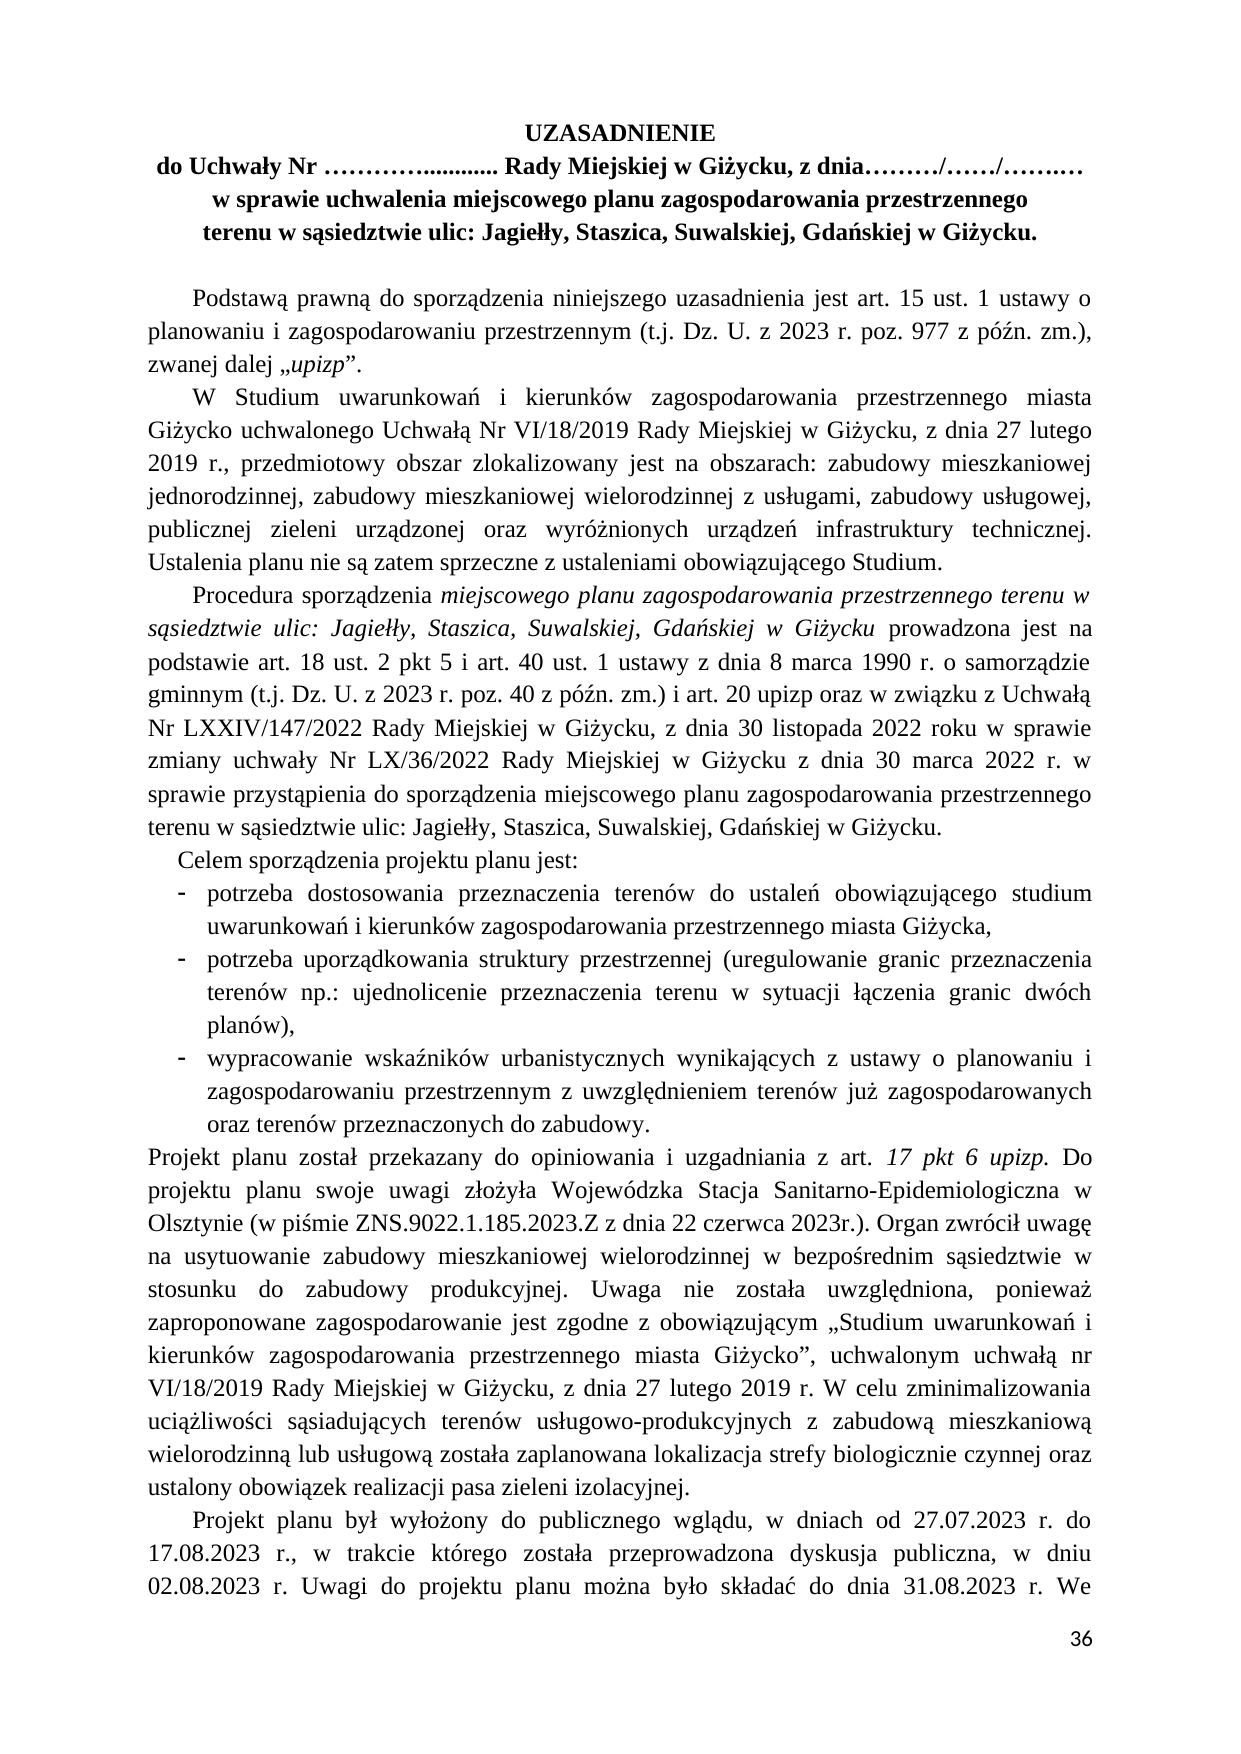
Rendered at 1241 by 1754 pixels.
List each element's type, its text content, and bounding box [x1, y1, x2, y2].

text terenu w sąsiedztwie ulic: Jagiełły, Staszica, Suwalskiej, Gdańskiej w Giżycku. [148, 217, 1093, 246]
list wypracowanie wskaźników urbanistycznych wynikających z ustawy o planowaniu i zagospodarowaniu przestrzennym z uwzględnieniem terenów już zagospodarowanych oraz terenów przeznaczonych do zabudowy. [177, 1043, 1093, 1138]
text w sprawie uchwalenia miejscowego planu zagospodarowania przestrzennego [148, 184, 1093, 213]
text Podstawą prawną do sporządzenia niniejszego uzasadnienia jest art. 15 ust. 1 ustawy o planowaniu i zagospodarowaniu przestrzennym (t.j. Dz. U. z 2023 r. poz. 977 z późn. zm.), zwanej dalej „upizp”. [148, 283, 1093, 378]
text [148, 1505, 1093, 1600]
text Procedura sporządzenia miejscowego planu zagospodarowania przestrzennego terenu w sąsiedztwie ulic: Jagiełły, Staszica, Suwalskiej, Gdańskiej w Giżycku prowadzona jest na podstawie art. 18 ust. 2 pkt 5 i art. 40 ust. 1 ustawy z dnia 8 marca 1990 r. o samorządzie gminnym (t.j. Dz. U. z 2023 r. poz. 40 z późn. zm.) i art. 20 upizp oraz w związku z Uchwałą Nr LXXIV/147/2022 Rady Miejskiej w Giżycku, z dnia 30 listopada 2022 roku w sprawie zmiany uchwały Nr LX/36/2022 Rady Miejskiej w Giżycku z dnia 30 marca 2022 r. w sprawie przystąpienia do sporządzenia miejscowego planu zagospodarowania przestrzennego terenu w sąsiedztwie ulic: Jagiełły, Staszica, Suwalskiej, Gdańskiej w Giżycku. [148, 581, 1093, 840]
list potrzeba dostosowania przeznaczenia terenów do ustaleń obowiązującego studium uwarunkowań i kierunków zagospodarowania przestrzennego miasta Giżycka, [177, 878, 1093, 939]
text UZASADNIENIE [148, 118, 1093, 147]
list potrzeba uporządkowania struktury przestrzennej (uregulowanie granic przeznaczenia terenów np.: ujednolicenie przeznaczenia terenu w sytuacji łączenia granic dwóch planów), [177, 944, 1093, 1038]
text Celem sporządzenia projektu planu jest: [148, 845, 1093, 873]
text do Uchwały Nr …………............ Rady Miejskiej w Giżycku, z dnia………/……/…….… [148, 151, 1093, 180]
text Projekt planu został przekazany do opiniowania i uzgadniania z art. 17 pkt 6 upizp. Do projektu planu swoje uwagi złożyła Wojewódzka Stacja Sanitarno-Epidemiologiczna w Olsztynie (w piśmie ZNS.9022.1.185.2023.Z z dnia 22 czerwca 2023r.). Organ zwrócił uwagę na usytuowanie zabudowy mieszkaniowej wielorodzinnej w bezpośrednim sąsiedztwie w stosunku do zabudowy produkcyjnej. Uwaga nie została uwzględniona, ponieważ zaproponowane zagospodarowanie jest zgodne z obowiązującym „Studium uwarunkowań i kierunków zagospodarowania przestrzennego miasta Giżycko”, uchwalonym uchwałą nr VI/18/2019 Rady Miejskiej w Giżycku, z dnia 27 lutego 2019 r. W celu zminimalizowania uciążliwości sąsiadujących terenów usługowo-produkcyjnych z zabudową mieszkaniową wielorodzinną lub usługową została zaplanowana lokalizacja strefy biologicznie czynnej oraz ustalony obowiązek realizacji pasa zieleni izolacyjnej. [148, 1142, 1093, 1501]
text W Studium uwarunkowań i kierunków zagospodarowania przestrzennego miasta Giżycko uchwalonego Uchwałą Nr VI/18/2019 Rady Miejskiej w Giżycku, z dnia 27 lutego 2019 r., przedmiotowy obszar zlokalizowany jest na obszarach: zabudowy mieszkaniowej jednorodzinnej, zabudowy mieszkaniowej wielorodzinnej z usługami, zabudowy usługowej, publicznej zieleni urządzonej oraz wyróżnionych urządzeń infrastruktury technicznej. Ustalenia planu nie są zatem sprzeczne z ustaleniami obowiązującego Studium. [148, 382, 1093, 576]
